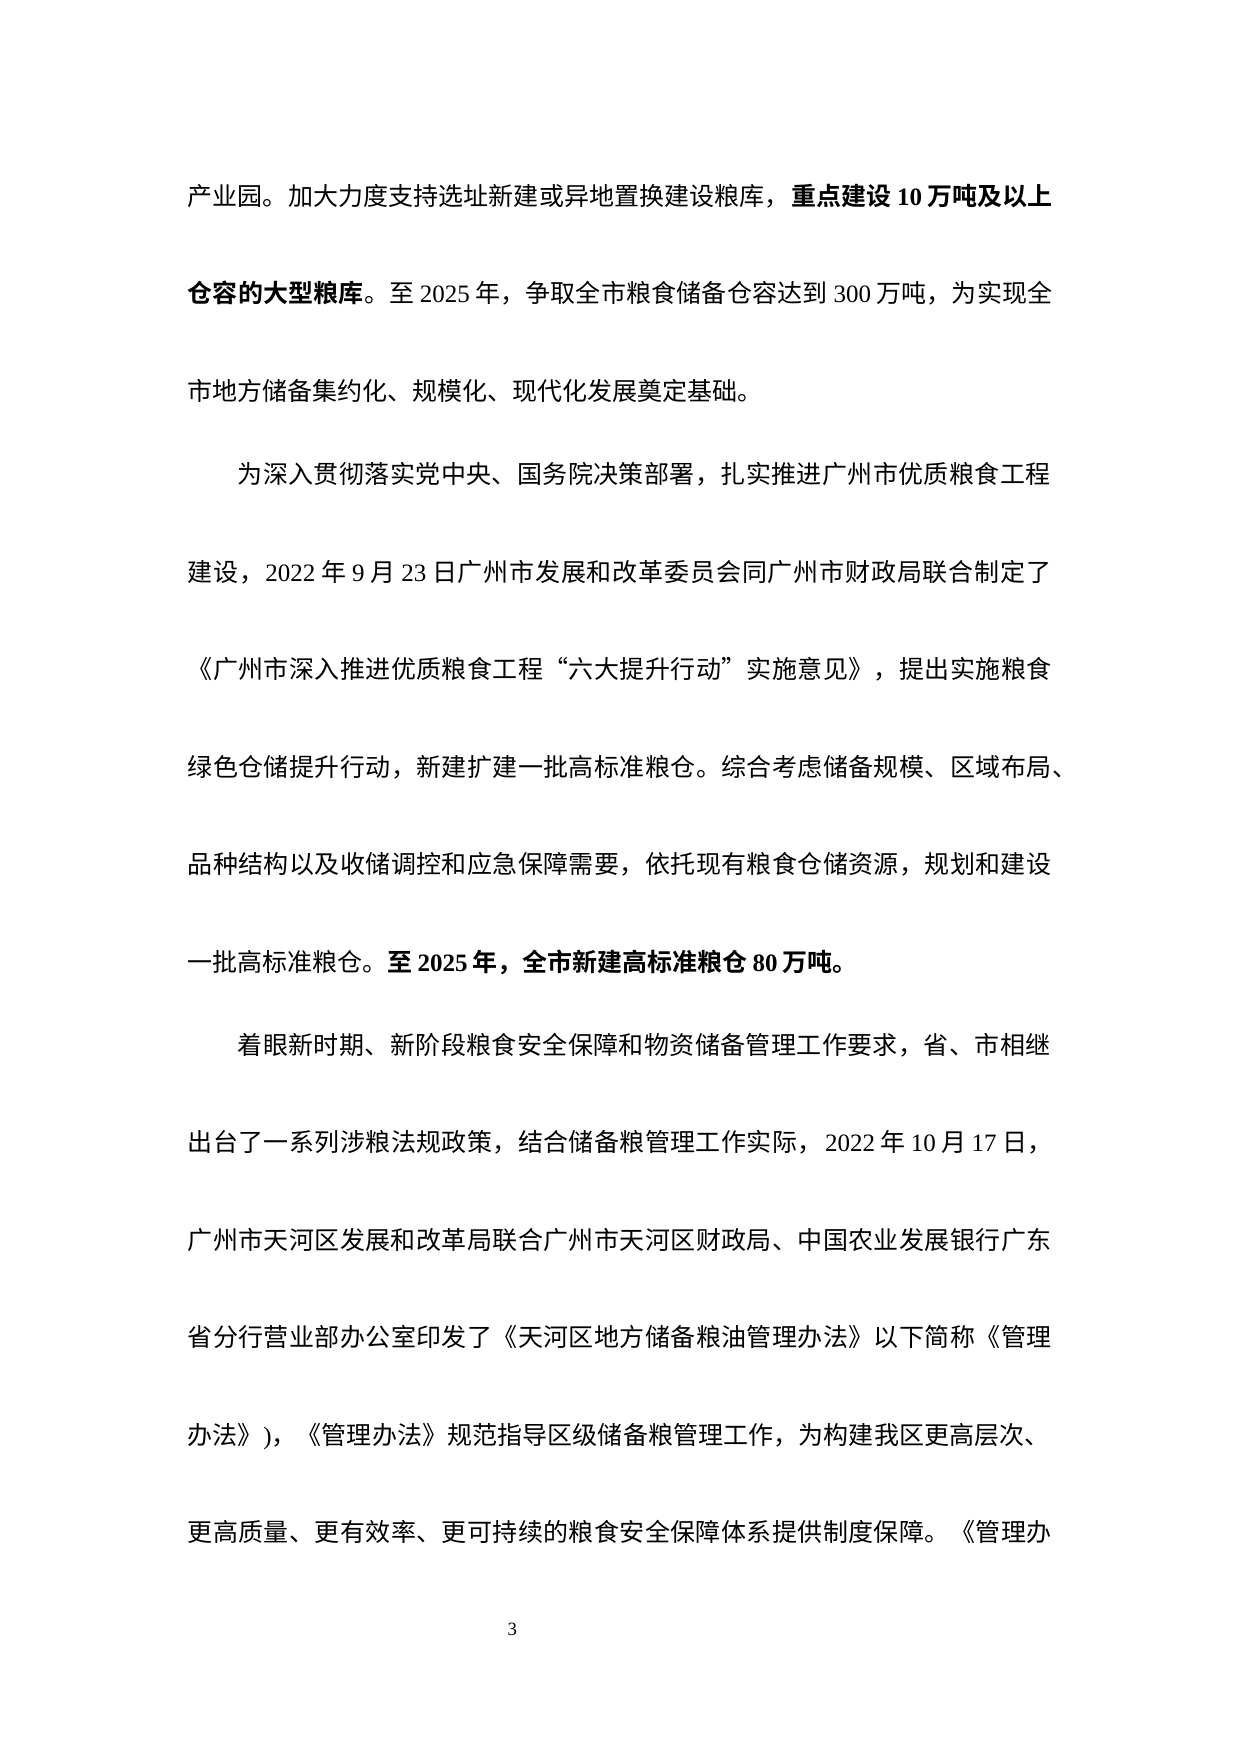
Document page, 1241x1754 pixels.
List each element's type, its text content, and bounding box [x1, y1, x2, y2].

text 为深入贯彻落实党中央、国务院决策部署，扎实推进广州市优质粮食工程建设，2022年9月23日广州市发展和改革委员会同广州市财政局联合制定了《广州市深入推进优质粮食工程“六大提升行动”实施意见》，提出实施粮食绿色仓储提升行动，新建扩建一批高标准粮仓。综合考虑储备规模、区域布局、品种结构以及收储调控和应急保障需要，依托现有粮食仓储资源，规划和建设一批高标准粮仓。至2025年，全市新建高标准粮仓80万吨。 [187, 440, 1053, 993]
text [187, 162, 1053, 422]
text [187, 1011, 1053, 1563]
